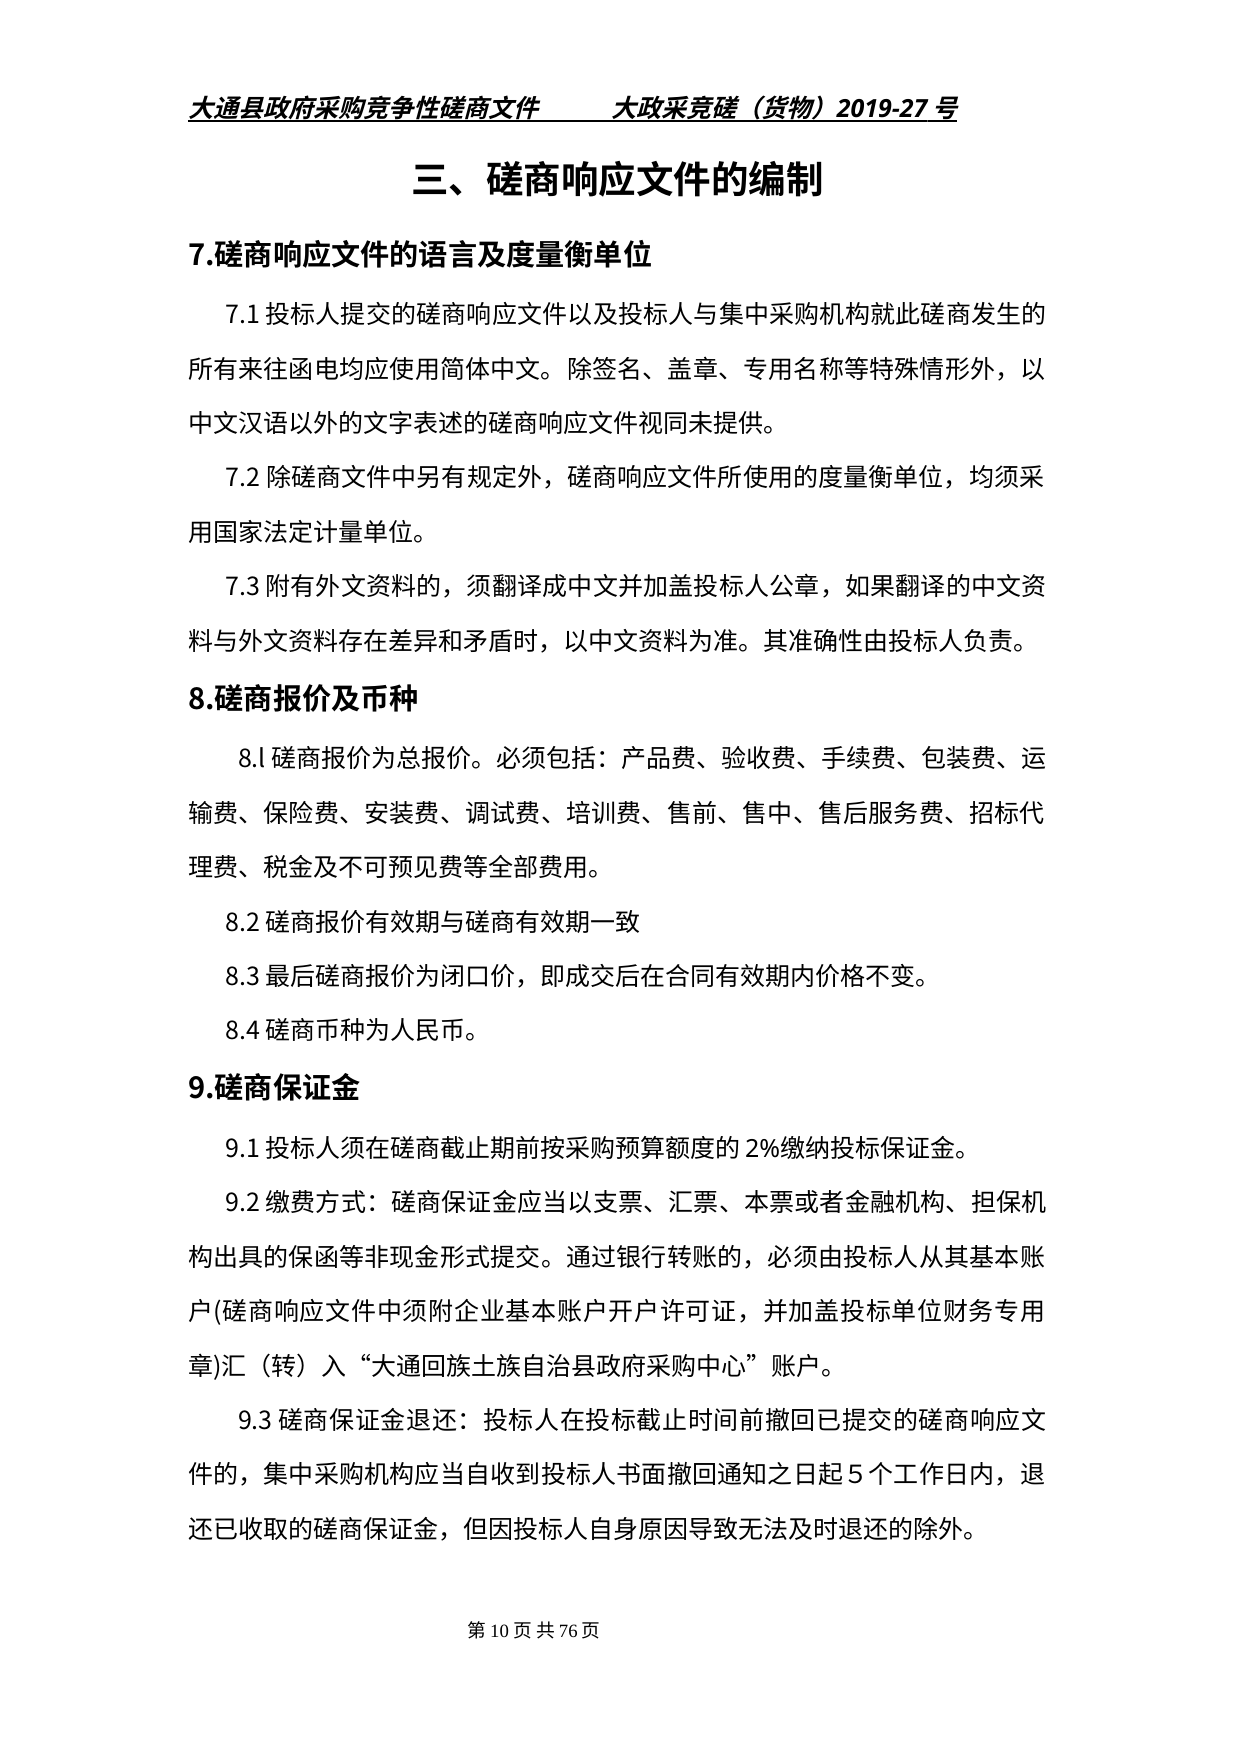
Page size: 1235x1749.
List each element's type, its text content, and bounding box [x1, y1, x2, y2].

text 8.l磋商报价为总报价。必须包括：产品费、验收费、手续费、包装费、运输费、保险费、安装费、调试费、培训费、售前、售中、售后服务费、招标代理费、税金及不可预见费等全部费用。 [188, 739, 1046, 884]
text 7.3附有外文资料的，须翻译成中文并加盖投标人公章，如果翻译的中文资料与外文资料存在差异和矛盾时，以中文资料为准。其准确性由投标人负责。 [188, 567, 1046, 657]
text 9.2缴费方式：磋商保证金应当以支票、汇票、本票或者金融机构、担保机构出具的保函等非现金形式提交。通过银行转账的，必须由投标人从其基本账户(磋商响应文件中须附企业基本账户开户许可证，并加盖投标单位财务专用章)汇（转）入“大通回族土族自治县政府采购中心”账户。 [188, 1183, 1046, 1382]
text 7.2 除磋商文件中另有规定外，磋商响应文件所使用的度量衡单位，均须采用国家法定计量单位。 [188, 458, 1046, 548]
text 8.3最后磋商报价为闭口价，即成交后在合同有效期内价格不变。 [188, 956, 1046, 993]
text 9.1投标人须在磋商截止期前按采购预算额度的2%缴纳投标保证金。 [188, 1128, 1046, 1165]
title 8.磋商报价及币种 [188, 675, 1046, 718]
text 8.2磋商报价有效期与磋商有效期一致 [188, 902, 1046, 938]
text 8.4磋商币种为人民币。 [188, 1011, 1046, 1047]
title 7.磋商响应文件的语言及度量衡单位 [188, 231, 1046, 274]
title 三、磋商响应文件的编制 [188, 150, 1046, 204]
title 9.磋商保证金 [188, 1065, 1046, 1107]
text 7.1投标人提交的磋商响应文件以及投标人与集中采购机构就此磋商发生的所有来往函电均应使用简体中文。除签名、盖章、专用名称等特殊情形外，以中文汉语以外的文字表述的磋商响应文件视同未提供。 [188, 295, 1046, 440]
text 9.3磋商保证金退还：投标人在投标截止时间前撤回已提交的磋商响应文件的，集中采购机构应当自收到投标人书面撤回通知之日起５个工作日内，退还已收取的磋商保证金，但因投标人自身原因导致无法及时退还的除外。 [188, 1400, 1046, 1545]
